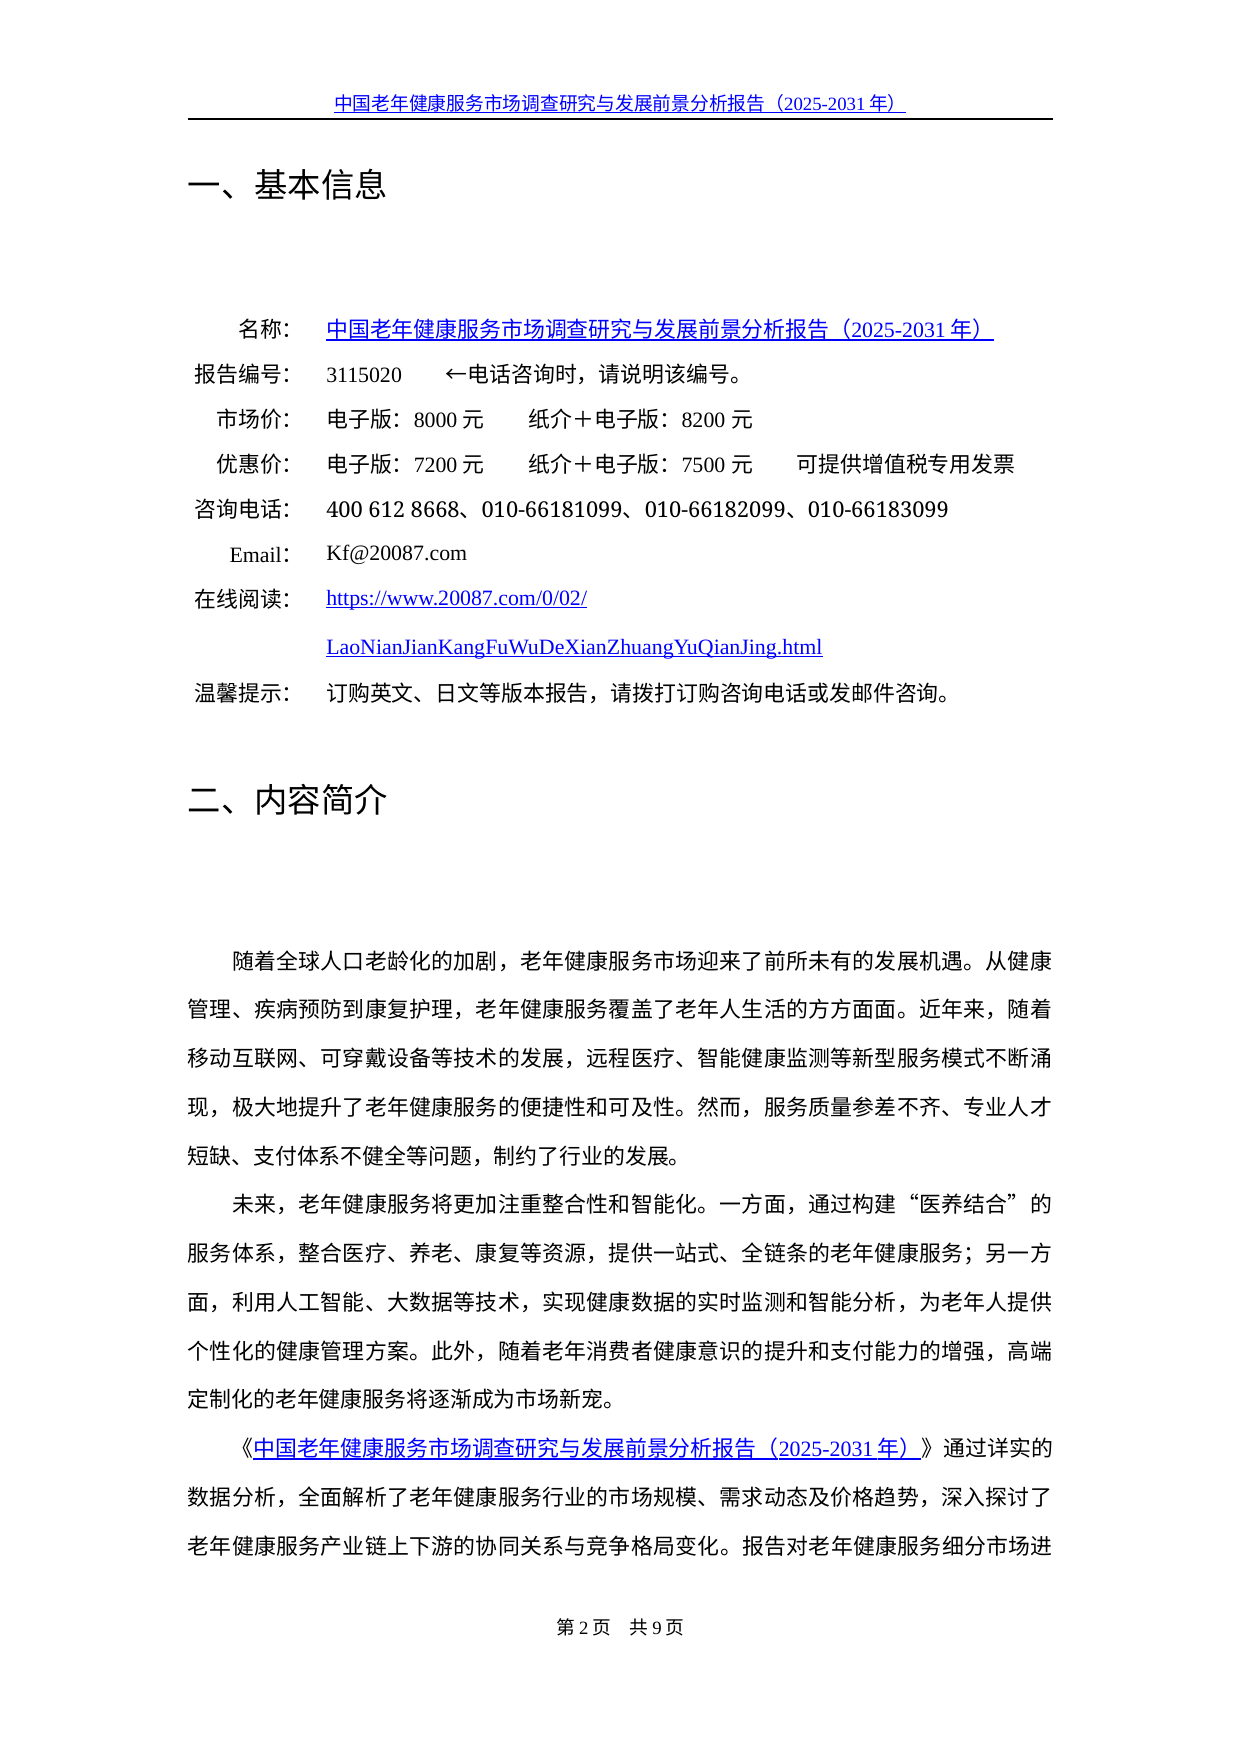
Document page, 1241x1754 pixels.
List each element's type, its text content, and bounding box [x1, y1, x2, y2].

table_header 中国老年健康服务市场调查研究与发展前景分析报告（2025-2031年） [315, 312, 1073, 357]
table_cell 订购英文、日文等版本报告，请拨打订购咨询电话或发邮件咨询。 [315, 675, 1073, 720]
table_cell 市场价： [167, 402, 315, 447]
table_cell 在线阅读： [167, 582, 315, 675]
table_header 名称： [167, 312, 315, 357]
table_cell 电子版：7200 元 纸介＋电子版：7500 元 可提供增值税专用发票 [315, 447, 1073, 492]
table_cell 温馨提示： [167, 675, 315, 720]
title 一、基本信息 [187, 150, 1053, 215]
table_cell 优惠价： [167, 447, 315, 492]
table_cell 电子版：8000 元 纸介＋电子版：8200 元 [315, 402, 1073, 447]
table_cell 3115020 ←电话咨询时，请说明该编号。 [315, 357, 1073, 402]
table_cell 400 612 8668、010-66181099、010-66182099、010-66183099 [315, 492, 1073, 537]
table_cell Kf@20087.com [315, 537, 1073, 582]
title 二、内容简介 [187, 766, 1053, 831]
table_cell 报告编号： [167, 357, 315, 402]
table_cell 咨询电话： [167, 492, 315, 537]
table_cell Email： [167, 537, 315, 582]
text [187, 943, 1053, 1561]
table_cell [315, 582, 1073, 675]
